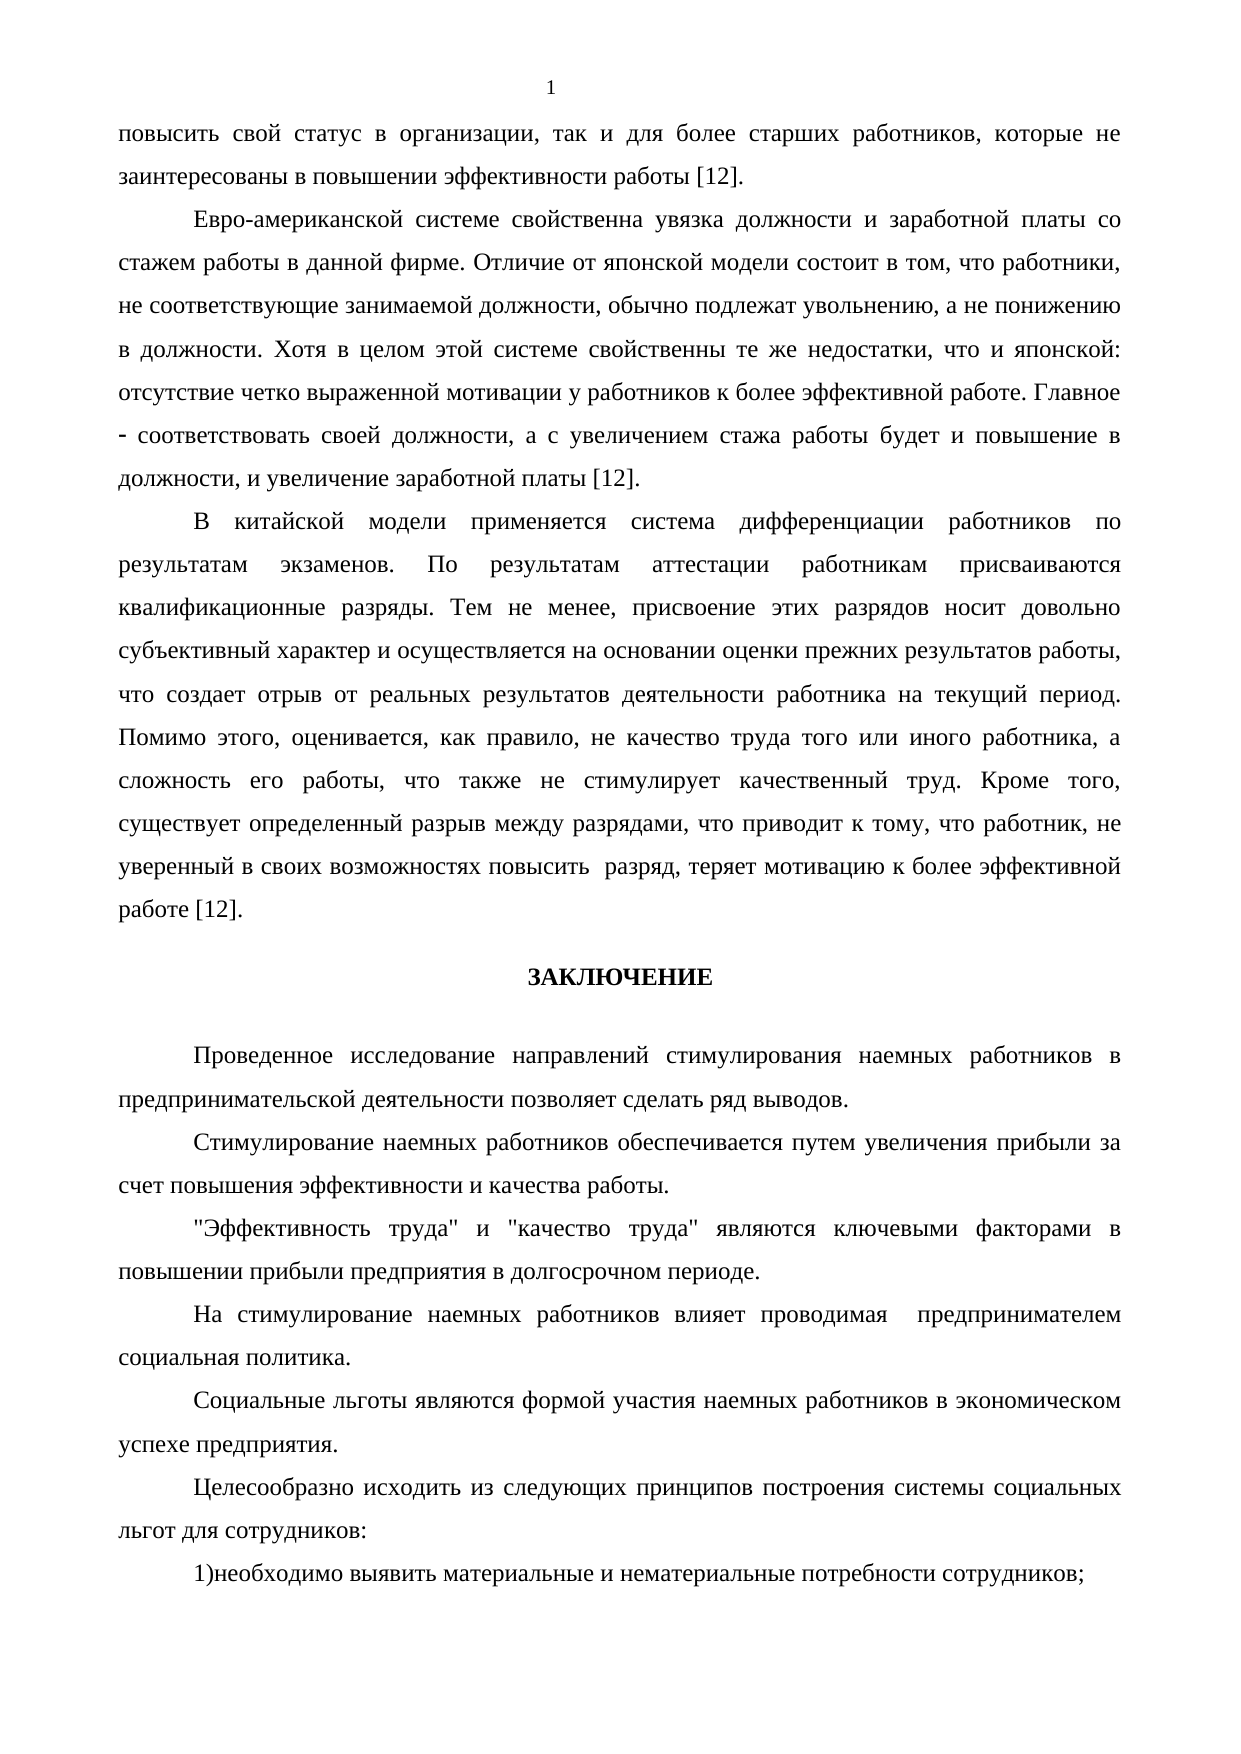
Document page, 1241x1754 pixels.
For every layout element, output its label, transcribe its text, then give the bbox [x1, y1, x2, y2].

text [118, 118, 1122, 190]
text Целесообразно исходить из следующих принципов построения системы социальных льгот для сотрудников: [118, 1472, 1122, 1544]
text Стимулирование наемных работников обеспечивается путем увеличения прибыли за счет повышения эффективности и качества работы. [118, 1127, 1122, 1199]
text "Эффективность труда" и "качество труда" являются ключевыми факторами в повышении прибыли предприятия в долгосрочном периоде. [118, 1213, 1122, 1285]
text Проведенное исследование направлений стимулирования наемных работников в предпринимательской деятельности позволяет сделать ряд выводов. [118, 1041, 1122, 1112]
text На стимулирование наемных работников влияет проводимая предпринимателем социальная политика. [118, 1299, 1122, 1371]
text В китайской модели применяется система дифференциации работников по результатам экзаменов. По результатам аттестации работникам присваиваются квалификационные разряды. Тем не менее, присвоение этих разрядов носит довольно субъективный характер и осуществляется на основании оценки прежних результатов работы, что создает отрыв от реальных результатов деятельности работника на текущий период. Помимо этого, оценивается, как правило, не качество труда того или иного работника, а сложность его работы, что также не стимулирует качественный труд. Кроме того, существует определенный разрыв между разрядами, что приводит к тому, что работник, не уверенный в своих возможностях повысить разряд, теряет мотивацию к более эффективной работе [12]. [118, 506, 1122, 923]
subtitle ЗАКЛЮЧЕНИЕ [118, 962, 1122, 991]
text Социальные льготы являются формой участия наемных работников в экономическом успехе предприятия. [118, 1386, 1122, 1457]
text Евро-американской системе свойственна увязка должности и заработной платы со стажем работы в данной фирме. Отличие от японской модели состоит в том, что работники, не соответствующие занимаемой должности, обычно подлежат увольнению, а не понижению в должности. Хотя в целом этой системе свойственны те же недостатки, что и японской: отсутствие четко выраженной мотивации у работников к более эффективной работе. Главное соответствовать своей должности, а с увеличением стажа работы будет и повышение в должности, и увеличение заработной платы [12]. [118, 204, 1122, 492]
text 1)необходимо выявить материальные и нематериальные потребности сотрудников; [118, 1558, 1122, 1587]
